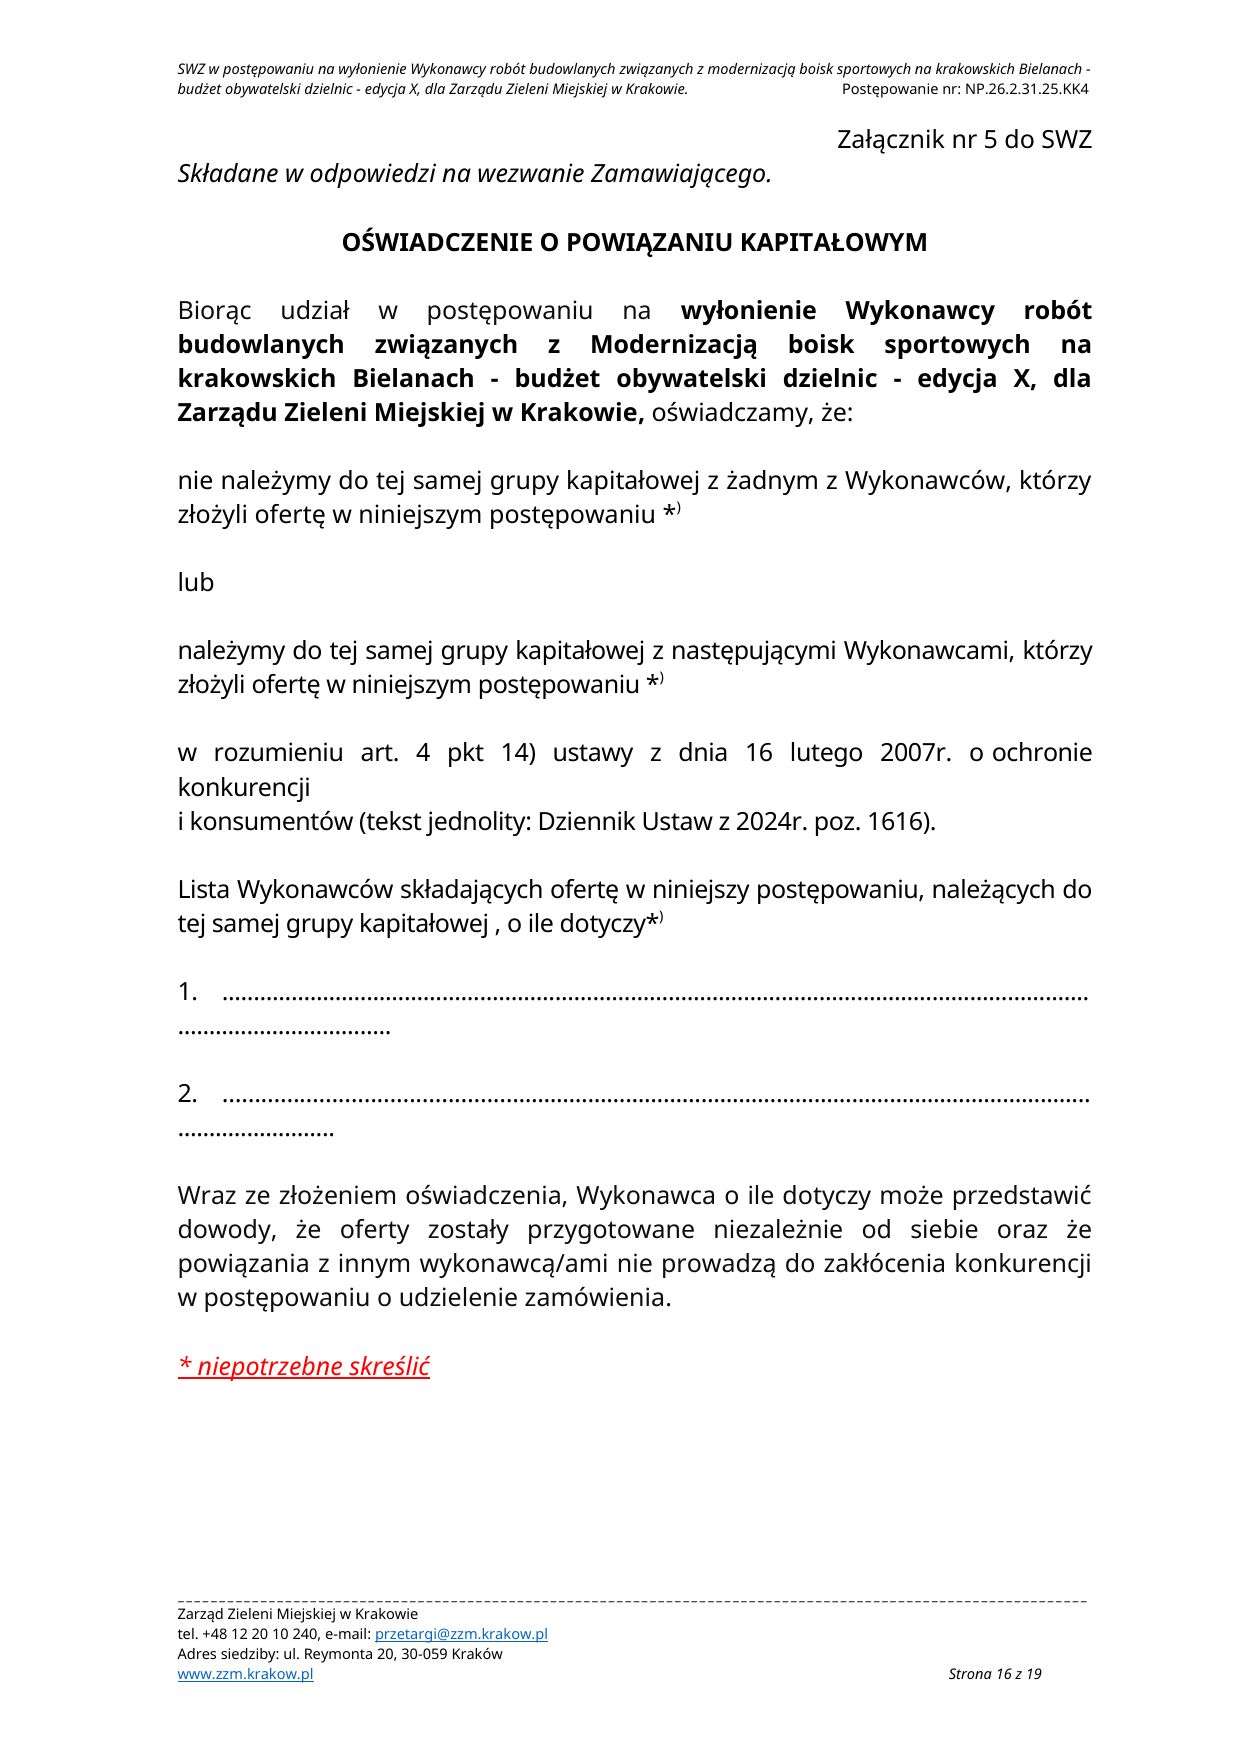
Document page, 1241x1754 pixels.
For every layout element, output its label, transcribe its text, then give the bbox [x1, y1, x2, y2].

list ............................................................................................................................................................................ [177, 973, 1093, 1042]
text Składane w odpowiedzi na wezwanie Zamawiającego. [177, 156, 1093, 190]
text w rozumieniu art. 4 pkt 14) ustawy z dnia 16 lutego 2007r. o ochronie konkurencji i konsumentów (tekst jednolity: Dziennik Ustaw z 2024r. poz. 1616). [177, 735, 1093, 837]
text Załącznik nr 5 do SWZ [177, 122, 1093, 156]
text OŚWIADCZENIE O POWIĄZANIU KAPITAŁOWYM [177, 224, 1093, 258]
text Biorąc udział w postępowaniu na wyłonienie Wykonawcy robót budowlanych związanych z Modernizacją boisk sportowych na krakowskich Bielanach - budżet obywatelski dzielnic - edycja X, dla Zarządu Zieleni Miejskiej w Krakowie, oświadczamy, że: [177, 292, 1093, 428]
text Wraz ze złożeniem oświadczenia, Wykonawca o ile dotyczy może przedstawić dowody, że oferty zostały przygotowane niezależnie od siebie oraz że powiązania z innym wykonawcą/ami nie prowadzą do zakłócenia konkurencji w postępowaniu o udzielenie zamówienia. [177, 1178, 1093, 1314]
text Lista Wykonawców składających ofertę w niniejszy postępowaniu, należących do tej samej grupy kapitałowej , o ile dotyczy*) [177, 871, 1093, 939]
text lub [177, 565, 1093, 599]
text należymy do tej samej grupy kapitałowej z następującymi Wykonawcami, którzy złożyli ofertę w niniejszym postępowaniu *) [177, 633, 1093, 701]
text nie należymy do tej samej grupy kapitałowej z żadnym z Wykonawców, którzy złożyli ofertę w niniejszym postępowaniu *) [177, 463, 1093, 531]
text * niepotrzebne skreślić [177, 1348, 1093, 1382]
list ………………………………………..................................................................................................................... [177, 1076, 1093, 1144]
